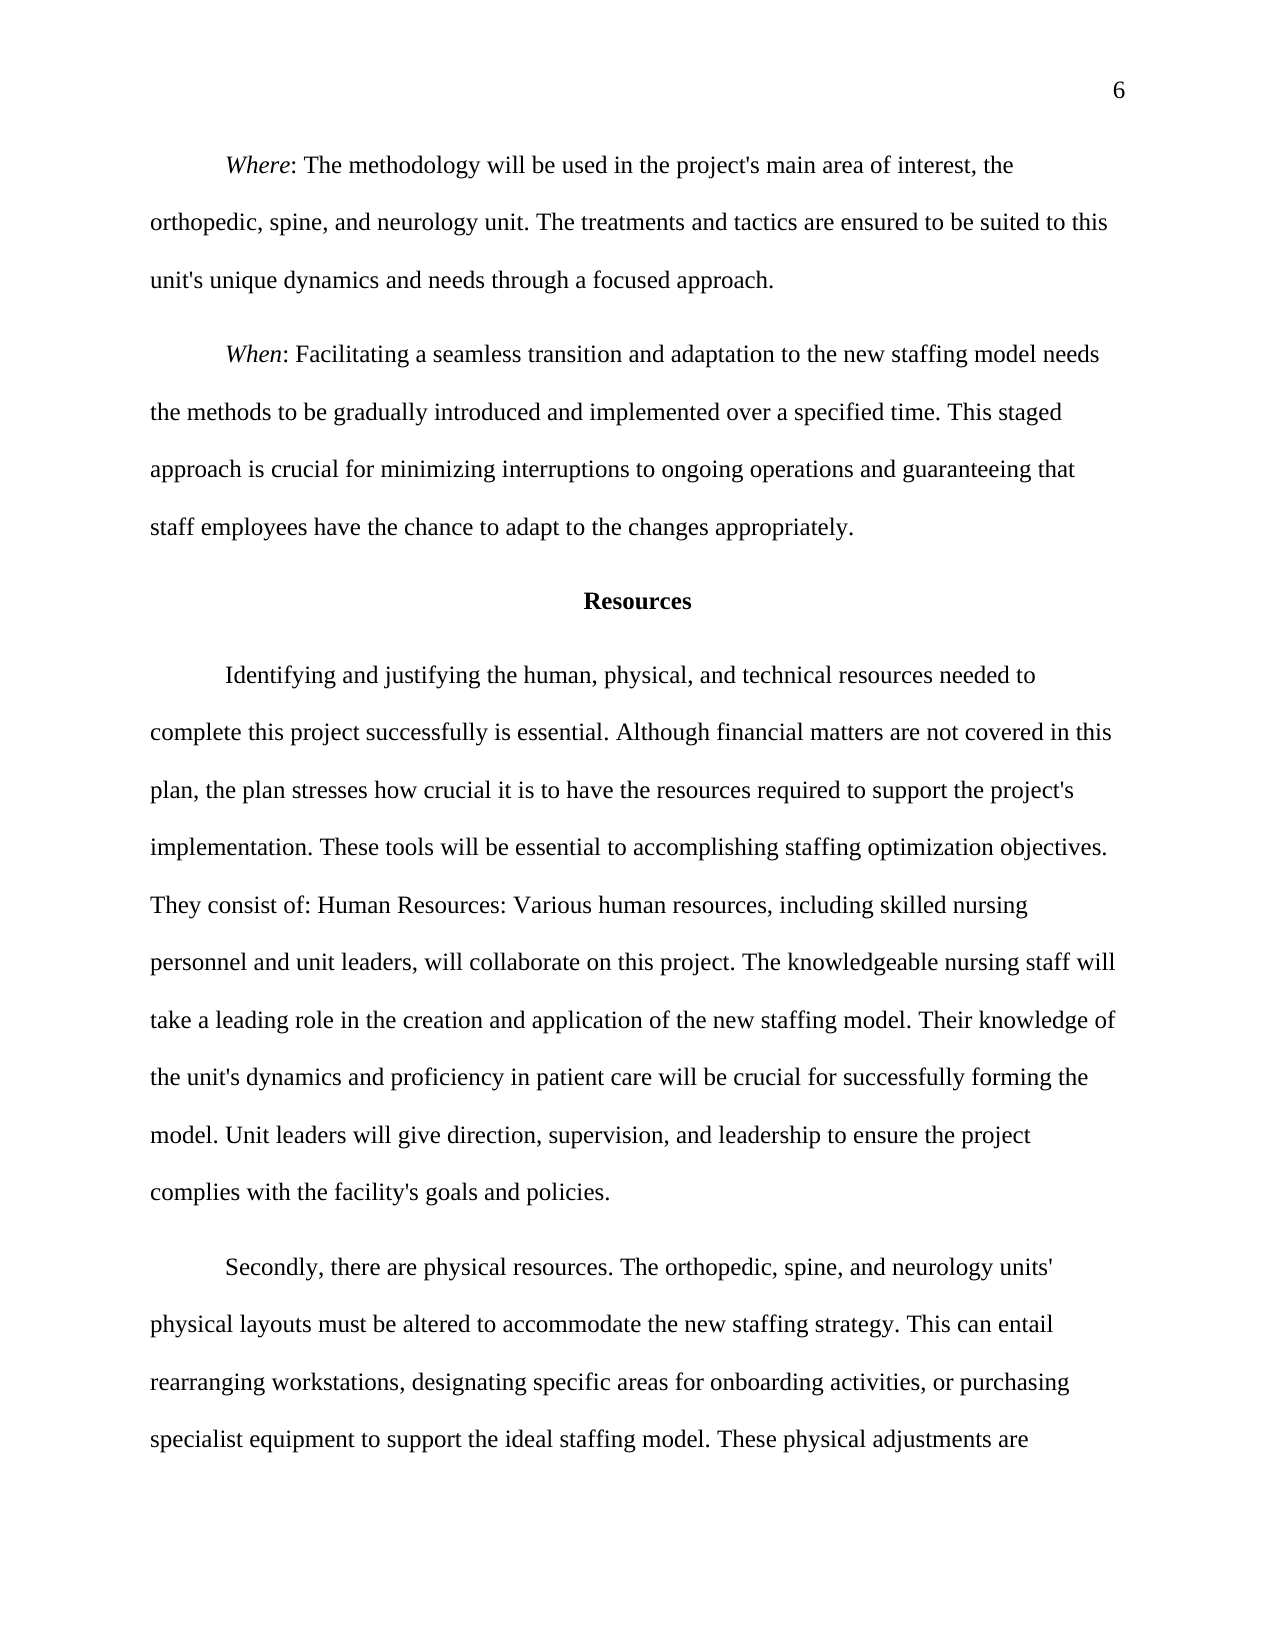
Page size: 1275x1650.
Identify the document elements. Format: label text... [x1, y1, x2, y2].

text Where: The methodology will be used in the project's main area of interest, the orthopedic, spine, and neurology unit. The treatments and tactics are ensured to be suited to this unit's unique dynamics and needs through a focused approach. [150, 150, 1125, 294]
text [150, 1252, 1125, 1453]
text Identifying and justifying the human, physical, and technical resources needed to complete this project successfully is essential. Although financial matters are not covered in this plan, the plan stresses how crucial it is to have the resources required to support the project's implementation. These tools will be essential to accomplishing staffing optimization objectives. They consist of: Human Resources: Various human resources, including skilled nursing personnel and unit leaders, will collaborate on this project. The knowledgeable nursing staff will take a leading role in the creation and application of the new staffing model. Their knowledge of the unit's dynamics and proficiency in patient care will be crucial for successfully forming the model. Unit leaders will give direction, supervision, and leadership to ensure the project complies with the facility's goals and policies. [150, 660, 1125, 1206]
text Resources [150, 586, 1125, 614]
text When: Facilitating a seamless transition and adaptation to the new staffing model needs the methods to be gradually introduced and implemented over a specified time. This staged approach is crucial for minimizing interruptions to ongoing operations and guaranteeing that staff employees have the chance to adapt to the changes appropriately. [150, 339, 1125, 540]
